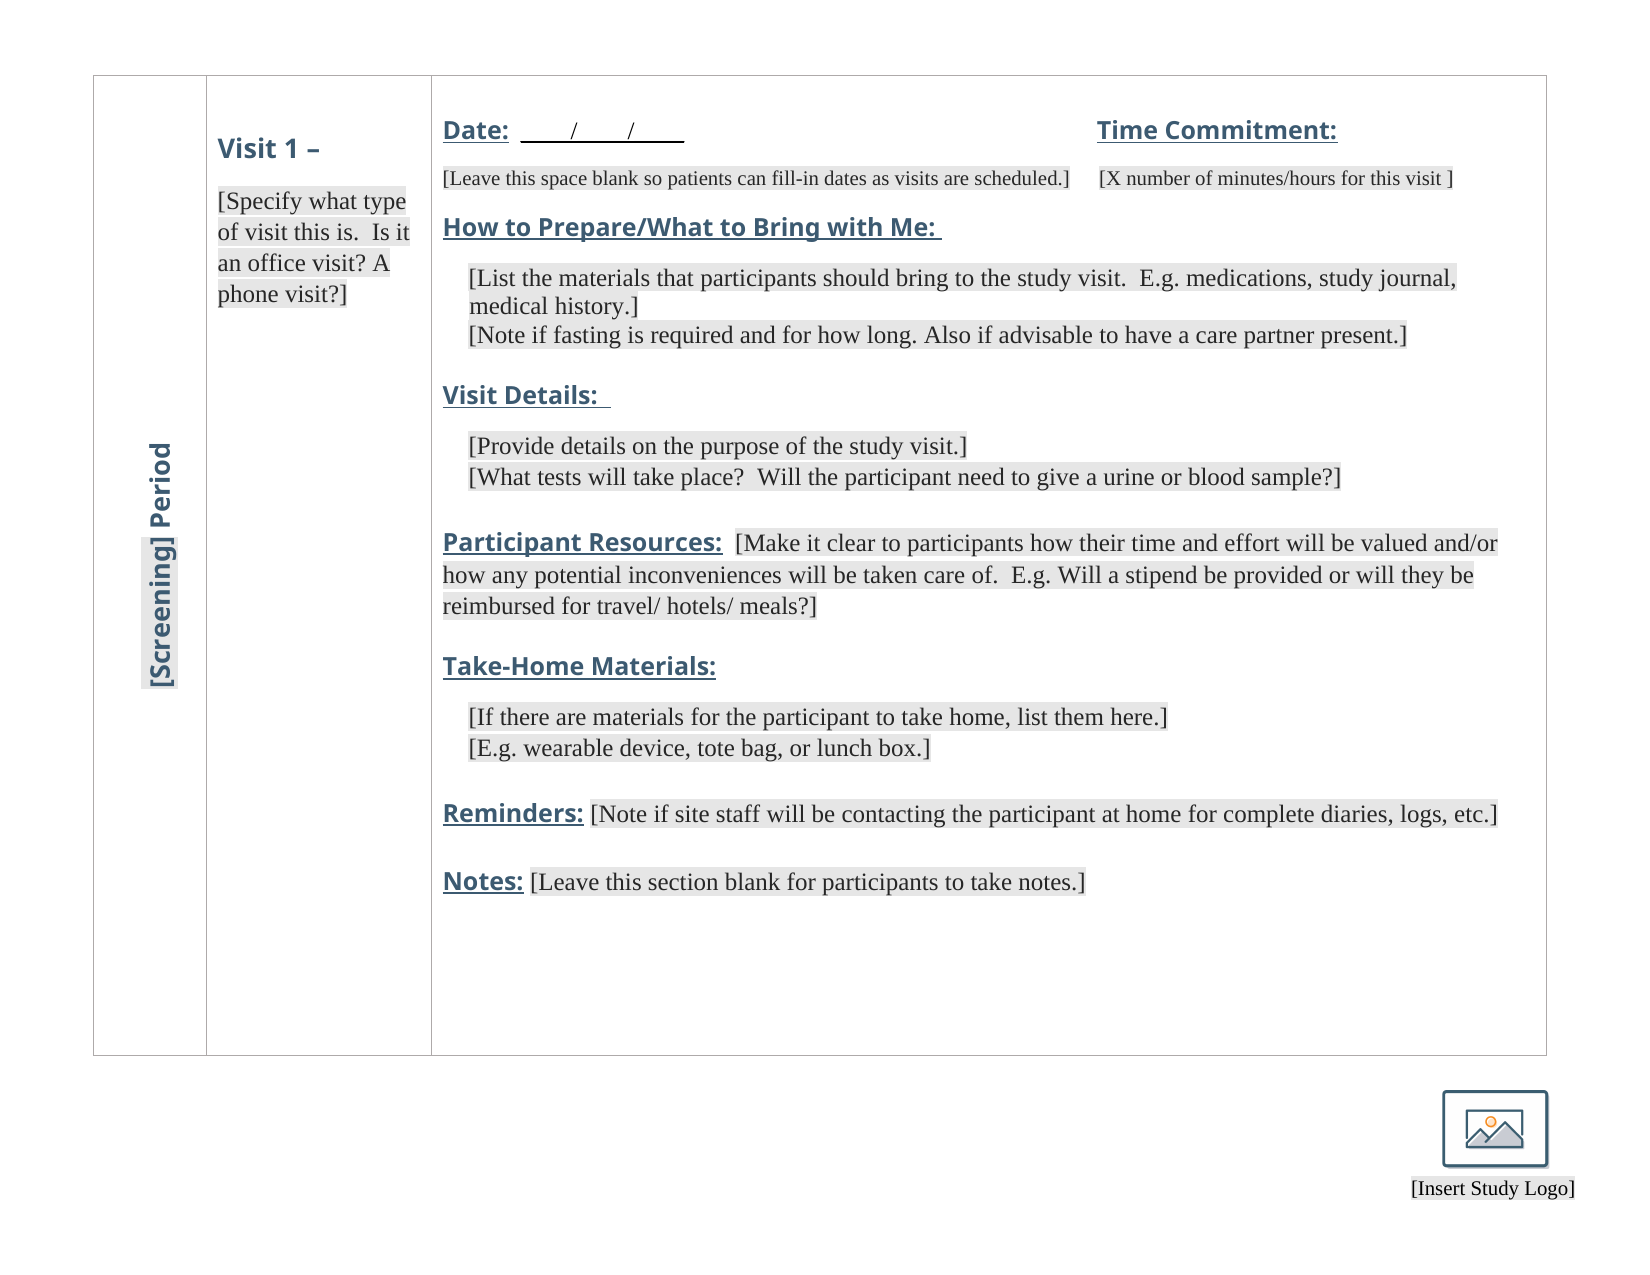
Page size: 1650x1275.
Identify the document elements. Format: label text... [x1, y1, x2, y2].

table_cell Visit 1 – [Specify what type of visit this is. Is it an office visit? A phone visit?] [207, 76, 431, 1055]
table_cell [Screening] Period [94, 76, 206, 1055]
table_cell Date: ____/____/____ Time Commitment: [Leave this space blank so patients can fill-in dates as visits are scheduled.] [X number of minutes/hours for this visit ] How to Prepare/What to Bring with Me:  [List the materials that participants should bring to the study visit. E.g. medications, study journal, medical history.]  [Note if fasting is required and for how long. Also if advisable to have a care partner present.] Visit Details:  [Provide details on the purpose of the study visit.]  [What tests will take place? Will the participant need to give a urine or blood sample?] Participant Resources: [Make it clear to participants how their time and effort will be valued and/or how any potential inconveniences will be taken care of. E.g. Will a stipend be provided or will they be reimbursed for travel/ hotels/ meals?] Take-Home Materials:  [If there are materials for the participant to take home, list them here.]  [E.g. wearable device, tote bag, or lunch box.] Reminders: [Note if site staff will be contacting the participant at home for complete diaries, logs, etc.] Notes: [Leave this section blank for participants to take notes.] [432, 76, 1546, 1055]
picture [1442, 1090, 1550, 1169]
